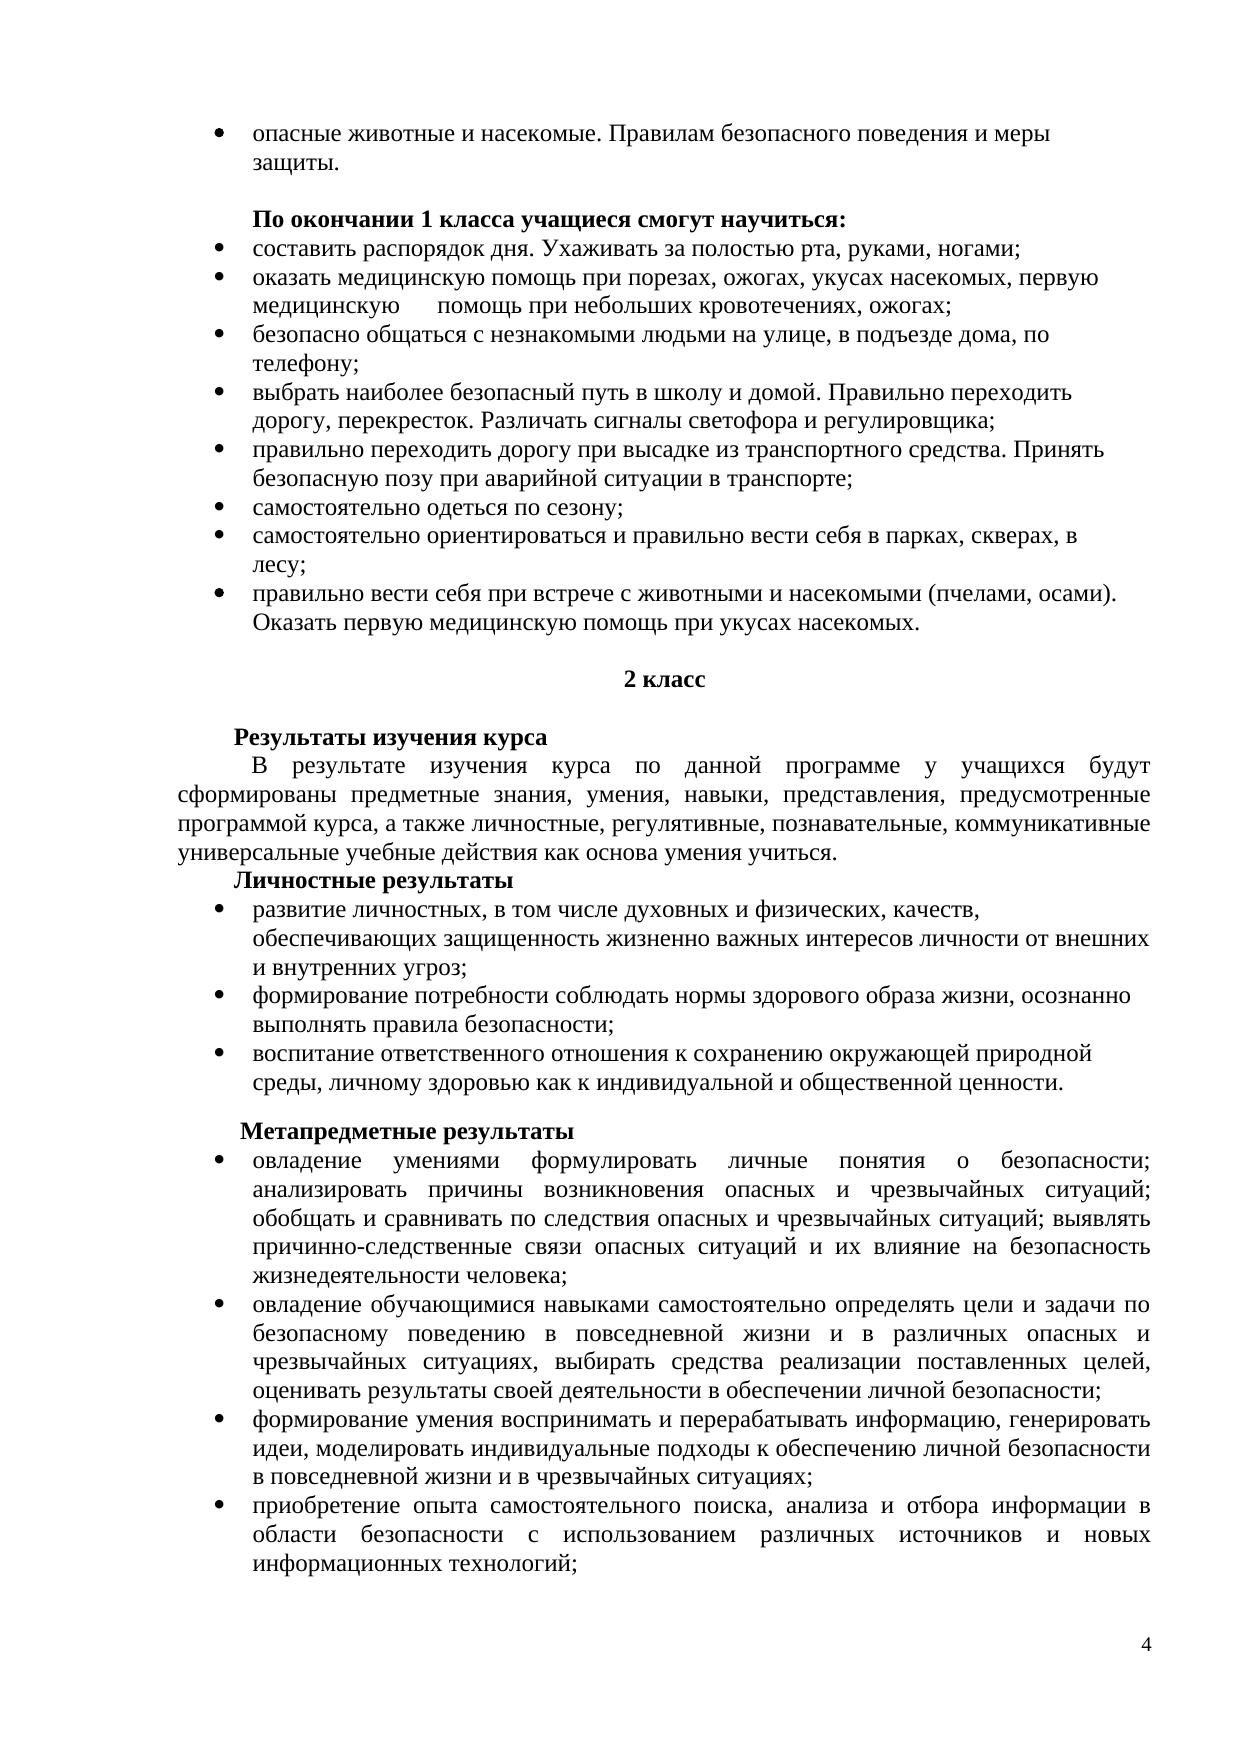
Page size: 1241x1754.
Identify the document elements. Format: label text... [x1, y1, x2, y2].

list опасные животные и насекомые. Правилам безопасного поведения и меры защиты. [215, 118, 1131, 176]
list правильно переходить дорогу при высадке из транспортного средства. Принять безопасную позу при аварийной ситуации в транспорте; [215, 434, 1131, 492]
list правильно вести себя при встрече с животными и насекомыми (пчелами, осами). Оказать первую медицинскую помощь при укусах насекомых. [215, 578, 1131, 636]
list самостоятельно одеться по сезону; [215, 492, 1131, 521]
list самостоятельно ориентироваться и правильно вести себя в парках, скверах, в лесу; [215, 521, 1131, 578]
text 2 класс [177, 664, 1152, 693]
list формирование потребности соблюдать нормы здорового образа жизни, осознанно выполнять правила безопасности; [215, 981, 1152, 1038]
text Результаты изучения курса [177, 722, 1152, 751]
list овладение обучающимися навыками самостоятельно определять цели и задачи по безопасному поведению в повседневной жизни и в различных опасных и чрезвычайных ситуациях, выбирать средства реализации поставленных целей, оценивать результаты своей деятельности в обеспечении личной безопасности; [215, 1289, 1152, 1404]
text По окончании 1 класса учащиеся смогут научиться: [252, 204, 1131, 233]
list формирование умения воспринимать и перерабатывать информацию, генерировать идеи, моделировать индивидуальные подходы к обеспечению личной безопасности в повседневной жизни и в чрезвычайных ситуациях; [215, 1404, 1152, 1490]
list выбрать наиболее безопасный путь в школу и домой. Правильно переходить дорогу, перекресток. Различать сигналы светофора и регулировщика; [215, 377, 1131, 434]
list оказать медицинскую помощь при порезах, ожогах, укусах насекомых, первую медицинскую помощь при небольших кровотечениях, ожогах; [215, 262, 1131, 319]
text Личностные результаты [177, 866, 1152, 894]
list овладение умениями формулировать личные понятия о безопасности; анализировать причины возникновения опасных и чрезвычайных ситуаций; обобщать и сравнивать по следствия опасных и чрезвычайных ситуаций; выявлять причинно-следственные связи опасных ситуаций и их влияние на безопасность жизнедеятельности человека; [215, 1145, 1152, 1289]
list безопасно общаться с незнакомыми людьми на улице, в подъезде дома, по телефону; [215, 319, 1131, 377]
list воспитание ответственного отношения к сохранению окружающей природной среды, личному здоровью как к индивидуальной и общественной ценности. [215, 1038, 1152, 1096]
list составить распорядок дня. Ухаживать за полостью рта, руками, ногами; [215, 233, 1131, 262]
text Метапредметные результаты [177, 1116, 1152, 1145]
list развитие личностных, в том числе духовных и физических, качеств, обеспечивающих защищенность жизненно важных интересов личности от внешних и внутренних угроз; [215, 894, 1152, 981]
text В результате изучения курса по данной программе у учащихся будут сформированы предметные знания, умения, навыки, представления, предусмотренные программой курса, а также личностные, регулятивные, познавательные, коммуникативные универсальные учебные действия как основа умения учиться. [177, 751, 1152, 866]
list приобретение опыта самостоятельного поиска, анализа и отбора информации в области безопасности с использованием различных источников и новых информационных технологий; [215, 1490, 1152, 1576]
